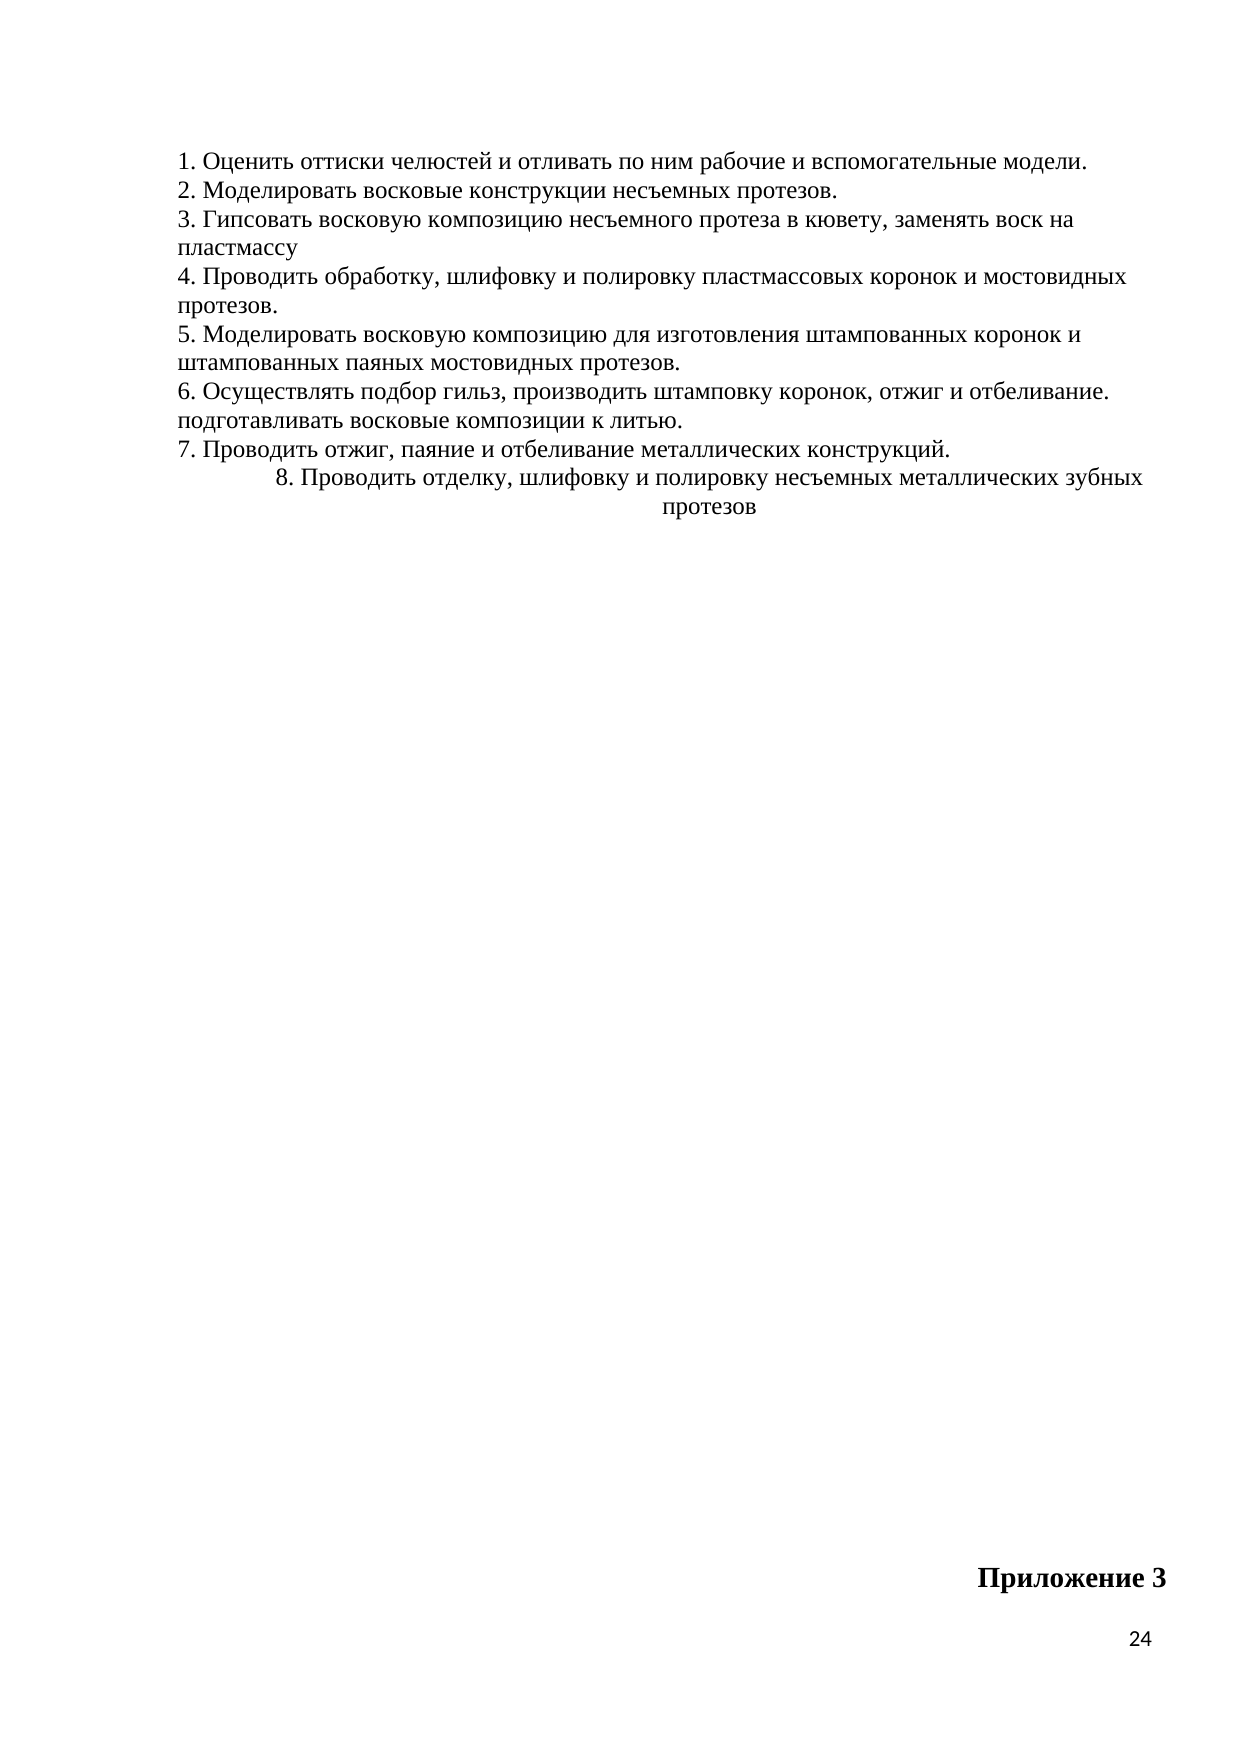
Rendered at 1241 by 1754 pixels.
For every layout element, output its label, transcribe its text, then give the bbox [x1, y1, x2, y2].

text 5. Моделировать восковую композицию для изготовления штампованных коронок и штампованных паяных мостовидных протезов. [177, 319, 1152, 376]
text подготавливать восковые композиции к литью. [177, 405, 1152, 434]
text Приложение 3 [252, 1560, 1166, 1593]
text 6. Осуществлять подбор гильз, производить штамповку коронок, отжиг и отбеливание. [177, 376, 1152, 405]
text 2. Моделировать восковые конструкции несъемных протезов. [177, 175, 1152, 204]
text 3. Гипсовать восковую композицию несъемного протеза в кювету, заменять воск на пластмассу [177, 204, 1152, 261]
text 7. Проводить отжиг, паяние и отбеливание металлических конструкций. [177, 434, 1152, 462]
text 8. Проводить отделку, шлифовку и полировку несъемных металлических зубных протезов [252, 462, 1166, 520]
text 4. Проводить обработку, шлифовку и полировку пластмассовых коронок и мостовидных протезов. [177, 261, 1152, 319]
text 1. Оценить оттиски челюстей и отливать по ним рабочие и вспомогательные модели. [177, 146, 1152, 175]
